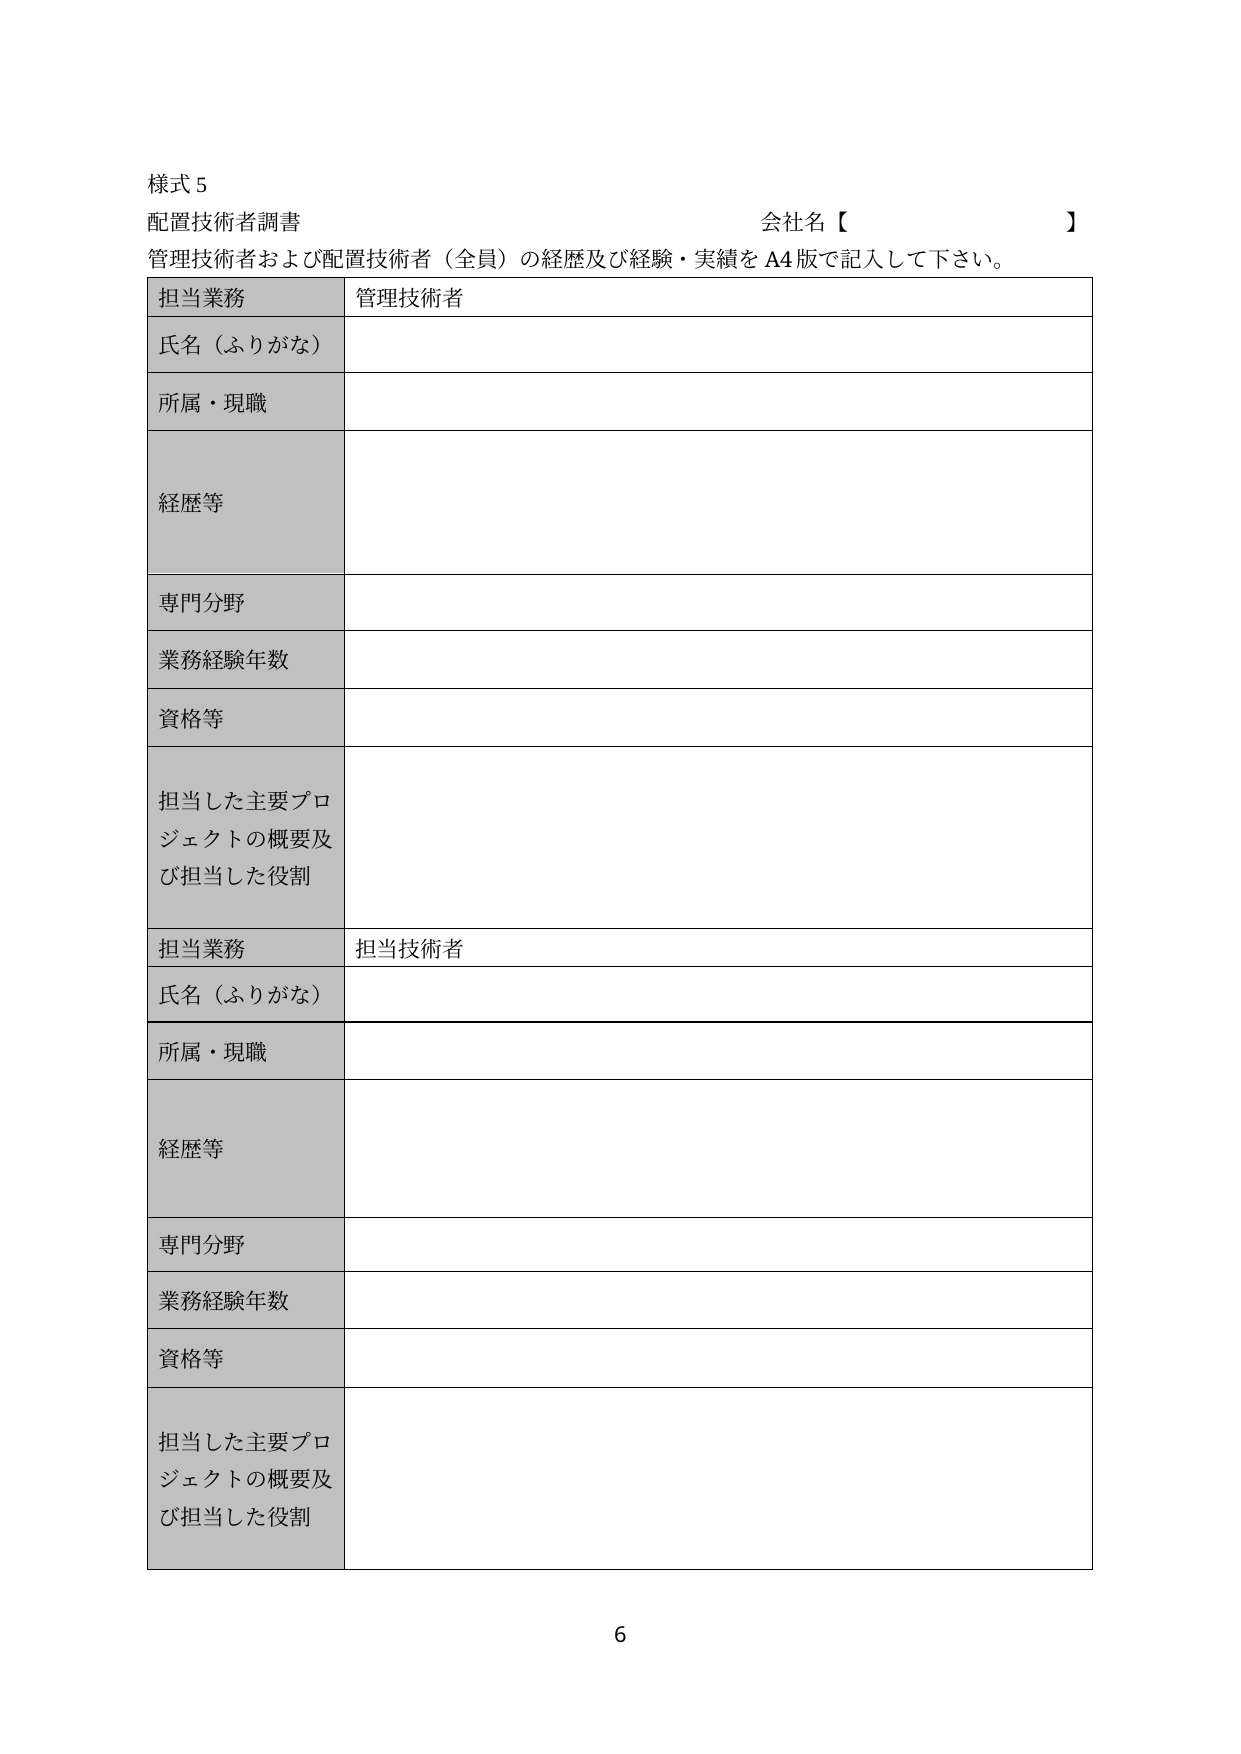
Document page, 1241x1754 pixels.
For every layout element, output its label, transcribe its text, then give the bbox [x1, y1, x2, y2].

table_cell [345, 1080, 1092, 1217]
subtitle 様式5 [148, 164, 1092, 202]
text 配置技術者調書 会社名【 】 [148, 202, 1092, 239]
table_cell 担当業務 [148, 929, 344, 966]
table_cell [345, 317, 1092, 372]
table_cell 業務経験年数 [148, 631, 344, 688]
table_cell [345, 689, 1092, 746]
table_cell [345, 1218, 1092, 1271]
text 管理技術者および配置技術者（全員）の経歴及び経験・実績をA4版で記入して下さい。 [148, 239, 1092, 277]
table_cell 担当した主要プロジェクトの概要及び担当した役割 [148, 747, 344, 928]
table_cell 氏名（ふりがな） [148, 967, 344, 1021]
table_cell 専門分野 [148, 1218, 344, 1271]
table_cell 専門分野 [148, 575, 344, 630]
table_cell [345, 967, 1092, 1021]
table_cell [345, 1023, 1092, 1079]
table_cell [345, 575, 1092, 630]
table_cell 氏名（ふりがな） [148, 317, 344, 372]
table_cell [345, 373, 1092, 430]
table_cell 経歴等 [148, 431, 344, 573]
table_cell 資格等 [148, 1329, 344, 1387]
table_cell [345, 1272, 1092, 1328]
table_cell 所属・現職 [148, 1023, 344, 1079]
table_cell [345, 631, 1092, 688]
table_cell [345, 1329, 1092, 1387]
table_header 担当業務 [148, 278, 344, 316]
table_cell 経歴等 [148, 1080, 344, 1217]
table_cell 担当した主要プロジェクトの概要及び担当した役割 [148, 1388, 344, 1569]
table_cell [345, 747, 1092, 928]
table_cell 資格等 [148, 689, 344, 746]
table_header 管理技術者 [345, 278, 1092, 316]
table_cell 担当技術者 [345, 929, 1092, 966]
table_cell [345, 431, 1092, 573]
table_cell 所属・現職 [148, 373, 344, 430]
table_cell [345, 1388, 1092, 1569]
table_cell 業務経験年数 [148, 1272, 344, 1328]
